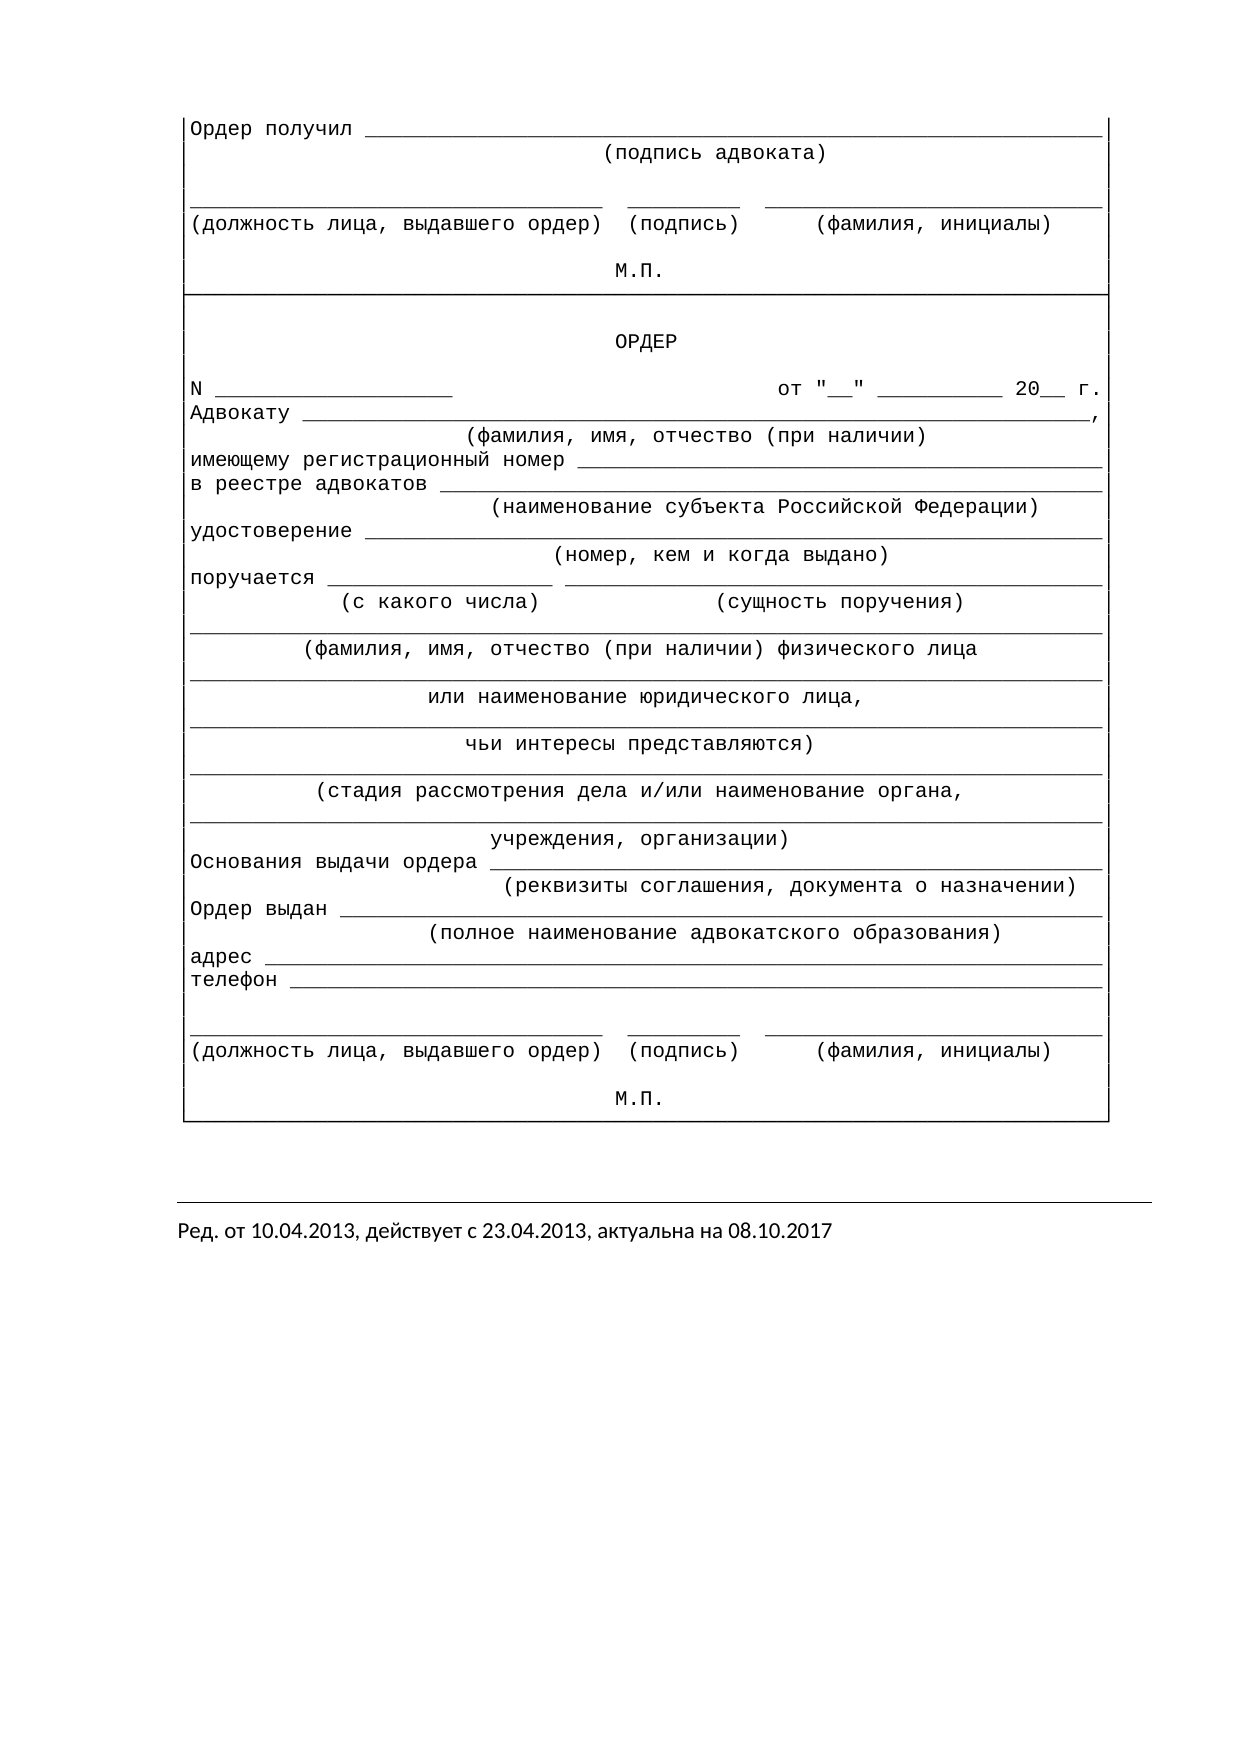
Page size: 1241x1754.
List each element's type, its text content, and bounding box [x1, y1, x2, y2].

text └─────────────────────────────────────────────────────────────────────────┘ [177, 1111, 1152, 1135]
text │Ордер получил ___________________________________________________________│ [177, 118, 1152, 142]
text │_________________________________ _________ ___________________________│ [177, 189, 1152, 213]
text │_________________________________________________________________________│ [184, 615, 1108, 638]
text │(должность лица, выдавшего ордер) (подпись) (фамилия, инициалы) │ [177, 1040, 1152, 1064]
text │удостоверение ___________________________________________________________│ [177, 520, 1152, 544]
text │ (наименование субъекта Российской Федерации) │ [177, 496, 1152, 520]
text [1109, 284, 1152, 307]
text Ред. от 10.04.2013, действует с 23.04.2013, актуальна на 08.10.2017 [177, 1216, 1152, 1244]
text │ ОРДЕР │ [184, 331, 1108, 354]
text │_________________________________________________________________________│ [177, 662, 1152, 686]
text │_________________________________________________________________________│ [184, 804, 1108, 827]
text │(должность лица, выдавшего ордер) (подпись) (фамилия, инициалы) │ [184, 213, 1108, 236]
text │ М.П. │ [184, 1088, 1108, 1111]
text │ │ [177, 236, 1152, 260]
text │ (полное наименование адвокатского образования) │ [177, 922, 1152, 946]
text │ │ [177, 1064, 1152, 1088]
text │ │ [177, 165, 1152, 189]
text │ ОРДЕР │ [1109, 331, 1152, 354]
text │ (реквизиты соглашения, документа о назначении) │ [184, 875, 1108, 898]
text │ (подпись адвоката) │ [184, 142, 1108, 165]
text │ (фамилия, имя, отчество (при наличии) физического лица │ [177, 638, 1152, 662]
text │Ордер выдан _____________________________________________________________│ [177, 898, 1152, 922]
text │ │ [177, 354, 1152, 378]
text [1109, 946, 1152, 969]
text │в реестре адвокатов _____________________________________________________│ [184, 473, 1108, 496]
text │Основания выдачи ордера _________________________________________________│ [177, 851, 1152, 875]
text │ (фамилия, имя, отчество (при наличии) │ [177, 426, 1152, 449]
text │N ___________________ от "__" __________ 20__ г.│ [177, 378, 1152, 402]
text │адрес ___________________________________________________________________│ [184, 946, 1108, 969]
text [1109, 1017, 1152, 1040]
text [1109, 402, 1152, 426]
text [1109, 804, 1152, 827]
text │телефон _________________________________________________________________│ [177, 969, 1152, 993]
text │ │ [177, 307, 1152, 331]
text │Адвокату _______________________________________________________________,│ [184, 402, 1108, 426]
text │поручается __________________ ___________________________________________│ [177, 567, 1152, 591]
text │ М.П. │ [177, 260, 1152, 284]
text │ чьи интересы представляются) │ [184, 733, 1108, 757]
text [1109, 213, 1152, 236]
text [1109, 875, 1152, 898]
text │ М.П. │ [1109, 1088, 1152, 1111]
text │имеющему регистрационный номер __________________________________________│ [177, 449, 1152, 473]
text │ (номер, кем и когда выдано) │ [184, 544, 1108, 567]
text │ или наименование юридического лица, │ [184, 686, 1108, 709]
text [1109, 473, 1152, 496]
text │ (стадия рассмотрения дела и/или наименование органа, │ [177, 780, 1152, 804]
text │ (с какого числа) (сущность поручения) │ [177, 591, 1152, 615]
text │_________________________________ _________ ___________________________│ [184, 1017, 1108, 1040]
text │_________________________________________________________________________│ [177, 757, 1152, 780]
text │ учреждения, организации) │ [177, 827, 1152, 851]
text │ │ [177, 993, 1152, 1017]
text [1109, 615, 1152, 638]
text │_________________________________________________________________________│ [177, 709, 1152, 733]
